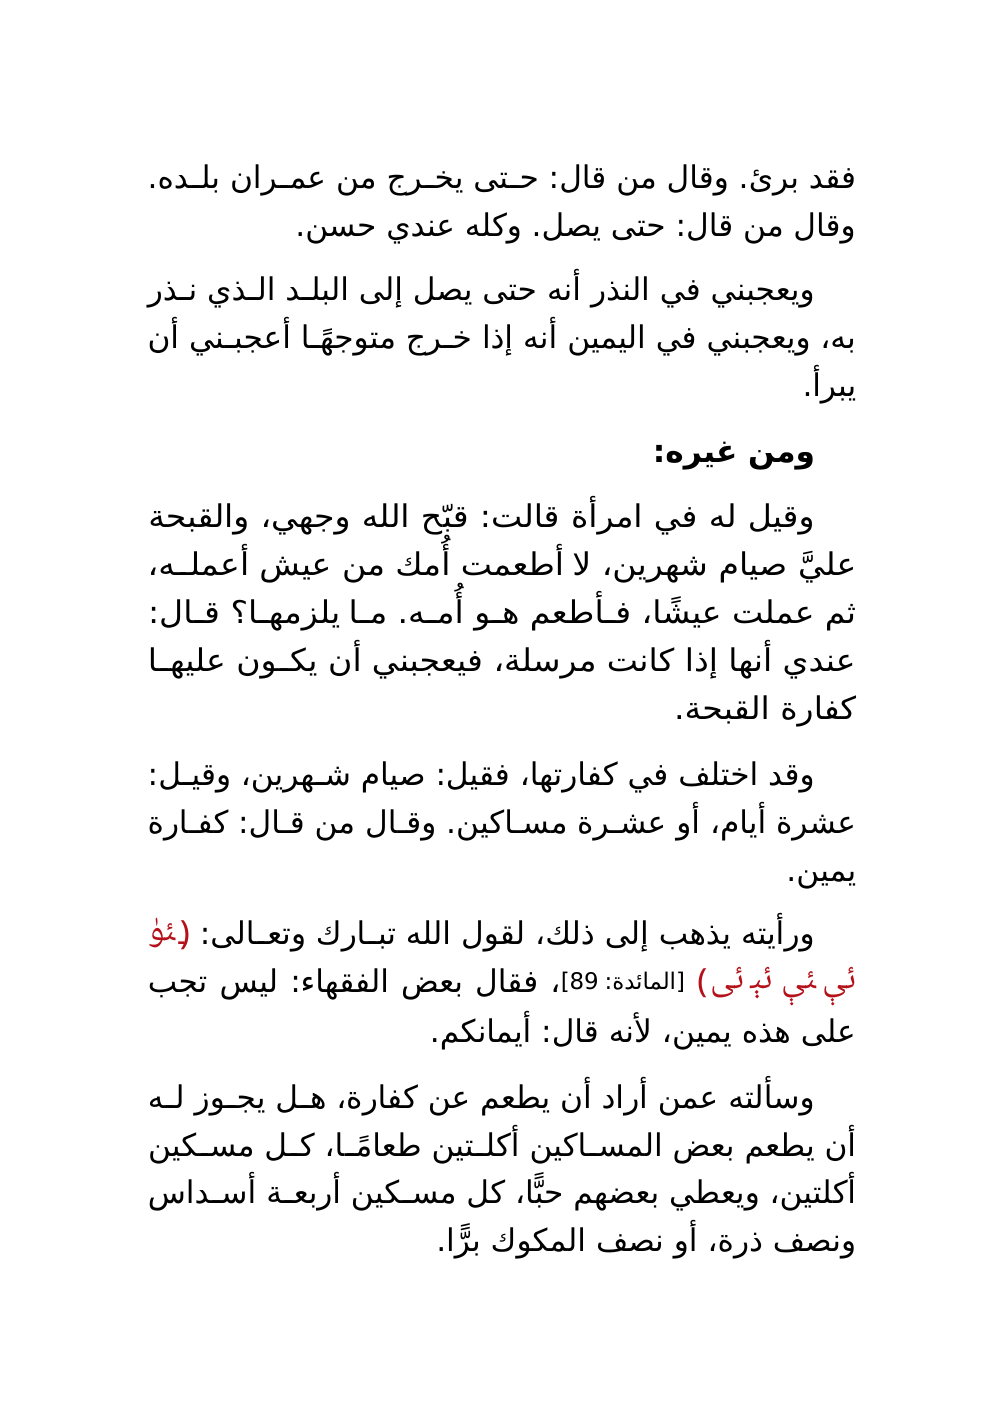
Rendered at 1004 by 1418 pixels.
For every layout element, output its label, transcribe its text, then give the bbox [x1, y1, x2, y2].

text ومن غيره: [148, 422, 856, 469]
text ورأيته يذهب إلى ذلك، لقول الله تبارك وتعالى: ﴿ ﯵ ﯶ ﯷ ﯸ ﯹ ﴾ [المائدة: 89]، فقال بعض الفقهاء: ليس تجب على هذه يمين، لأنه قال: أيمانكم. [148, 906, 856, 1050]
text وقد اختلف في كفارتها، فقيل: صيام شهرين، وقيل: عشرة أيام، أو عشرة مساكين. وقال من قال: كفارة يمين. [148, 744, 856, 888]
text ويعجبني في النذر أنه حتى يصل إلى البلد الذي نذر به، ويعجبني في اليمين أنه إذا خرج متوجهًا أعجبني أن يبرأ. [148, 260, 856, 404]
text وقيل له في امرأة قالت: قبّح الله وجهي، والقبحة عليَّ صيام شهرين، لا أطعمت أُمك من عيش أعمله، ثم عملت عيشًا، فأطعم هو أُمه. ما يلزمها؟ قال: عندي أنها إذا كانت مرسلة، فيعجبني أن يكون عليها كفارة القبحة. [148, 487, 856, 727]
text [148, 148, 856, 243]
text وسألته عمن أراد أن يطعم عن كفارة، هل يجوز له أن يطعم بعض المساكين أكلتين طعامًا، كل مسكين أكلتين، ويعطي بعضهم حبًّا، كل مسكين أربعة أسداس ونصف ذرة، أو نصف المكوك برًّا. [148, 1067, 856, 1259]
